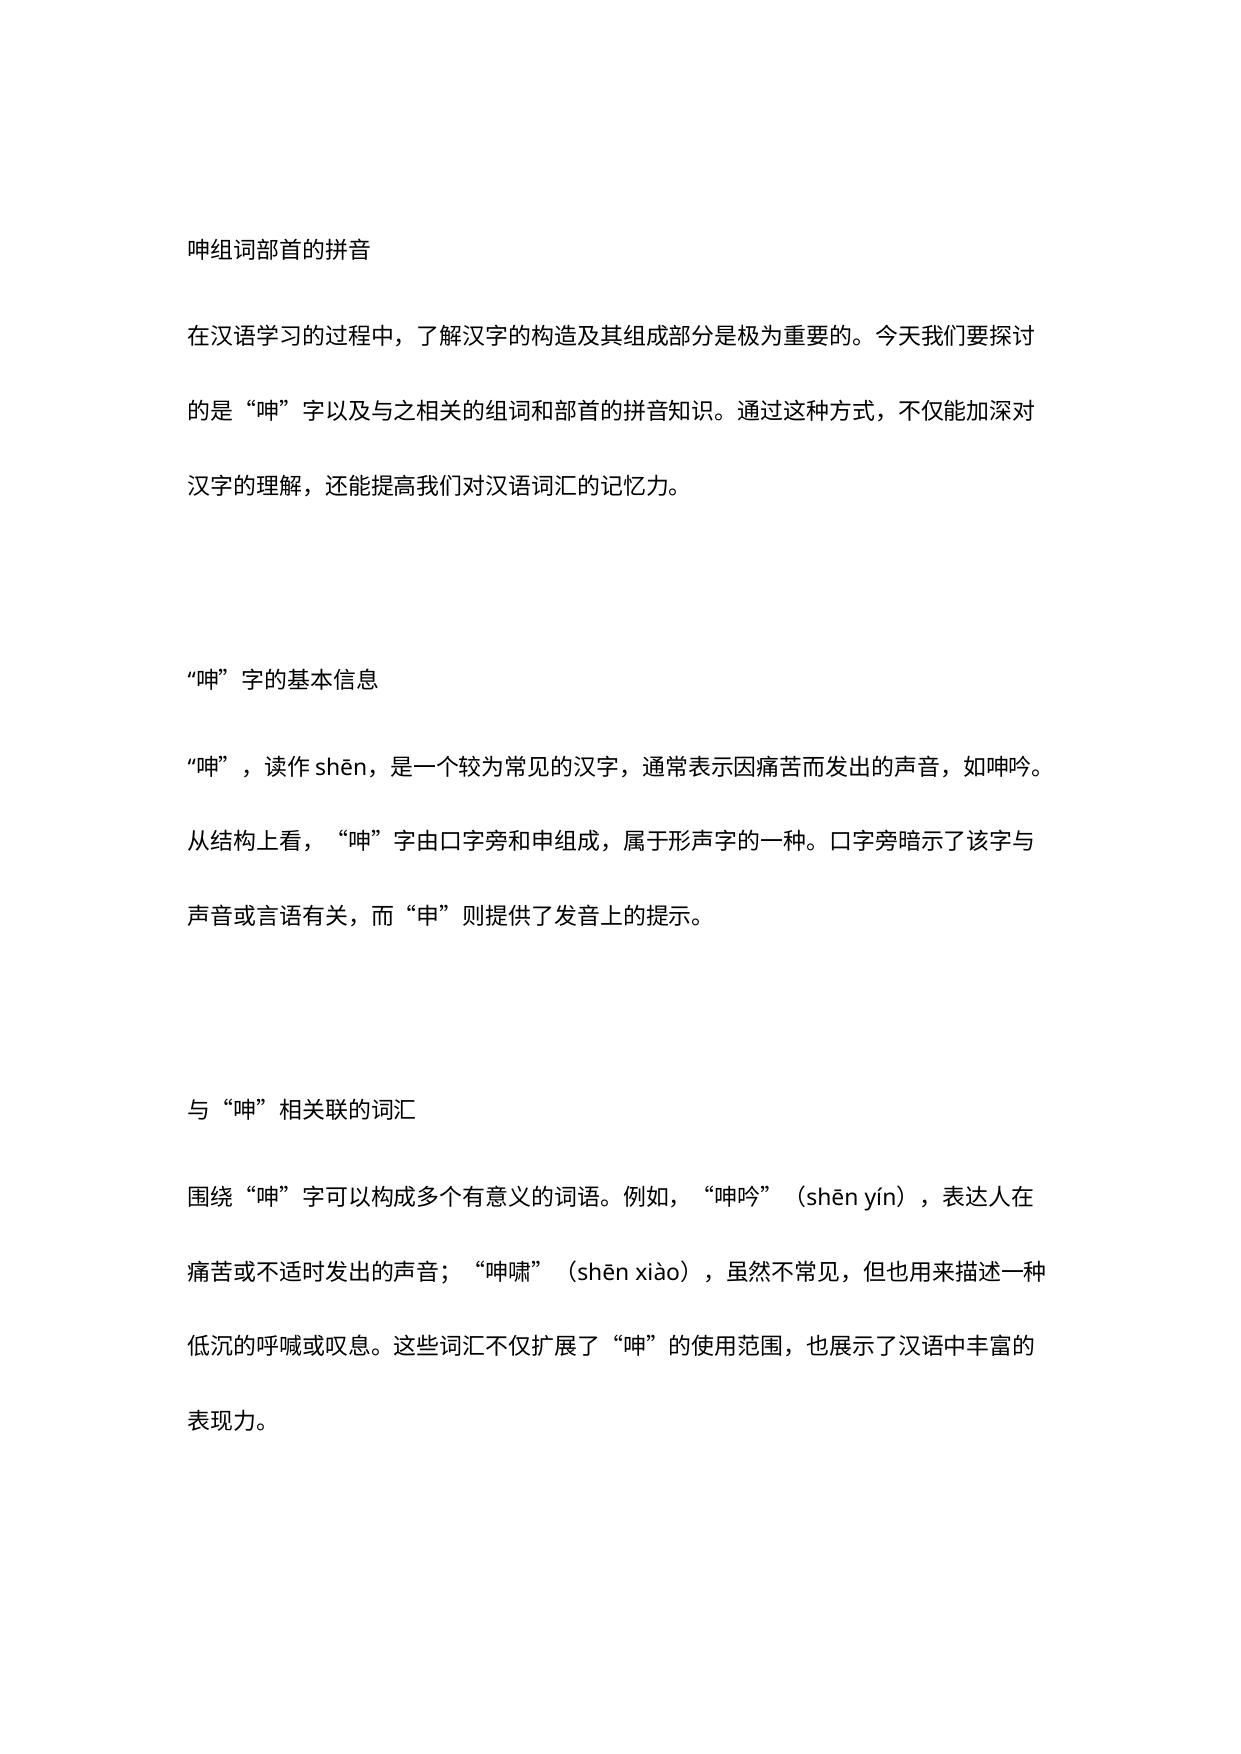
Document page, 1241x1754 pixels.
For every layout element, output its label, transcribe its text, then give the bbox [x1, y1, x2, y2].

text 围绕“呻”字可以构成多个有意义的词语。例如，“呻吟”（shēn yín），表达人在痛苦或不适时发出的声音；“呻啸”（shēn xiào），虽然不常见，但也用来描述一种低沉的呼喊或叹息。这些词汇不仅扩展了“呻”的使用范围，也展示了汉语中丰富的表现力。 [187, 1163, 1053, 1452]
text “呻”字的基本信息 [187, 646, 1053, 711]
text 在汉语学习的过程中，了解汉字的构造及其组成部分是极为重要的。今天我们要探讨的是“呻”字以及与之相关的组词和部首的拼音知识。通过这种方式，不仅能加深对汉字的理解，还能提高我们对汉语词汇的记忆力。 [187, 302, 1053, 517]
text 呻组词部首的拼音 [187, 216, 1053, 281]
text 与“呻”相关联的词汇 [187, 1076, 1053, 1141]
text “呻”，读作shēn，是一个较为常见的汉字，通常表示因痛苦而发出的声音，如呻吟。从结构上看，“呻”字由口字旁和申组成，属于形声字的一种。口字旁暗示了该字与声音或言语有关，而“申”则提供了发音上的提示。 [187, 733, 1053, 947]
